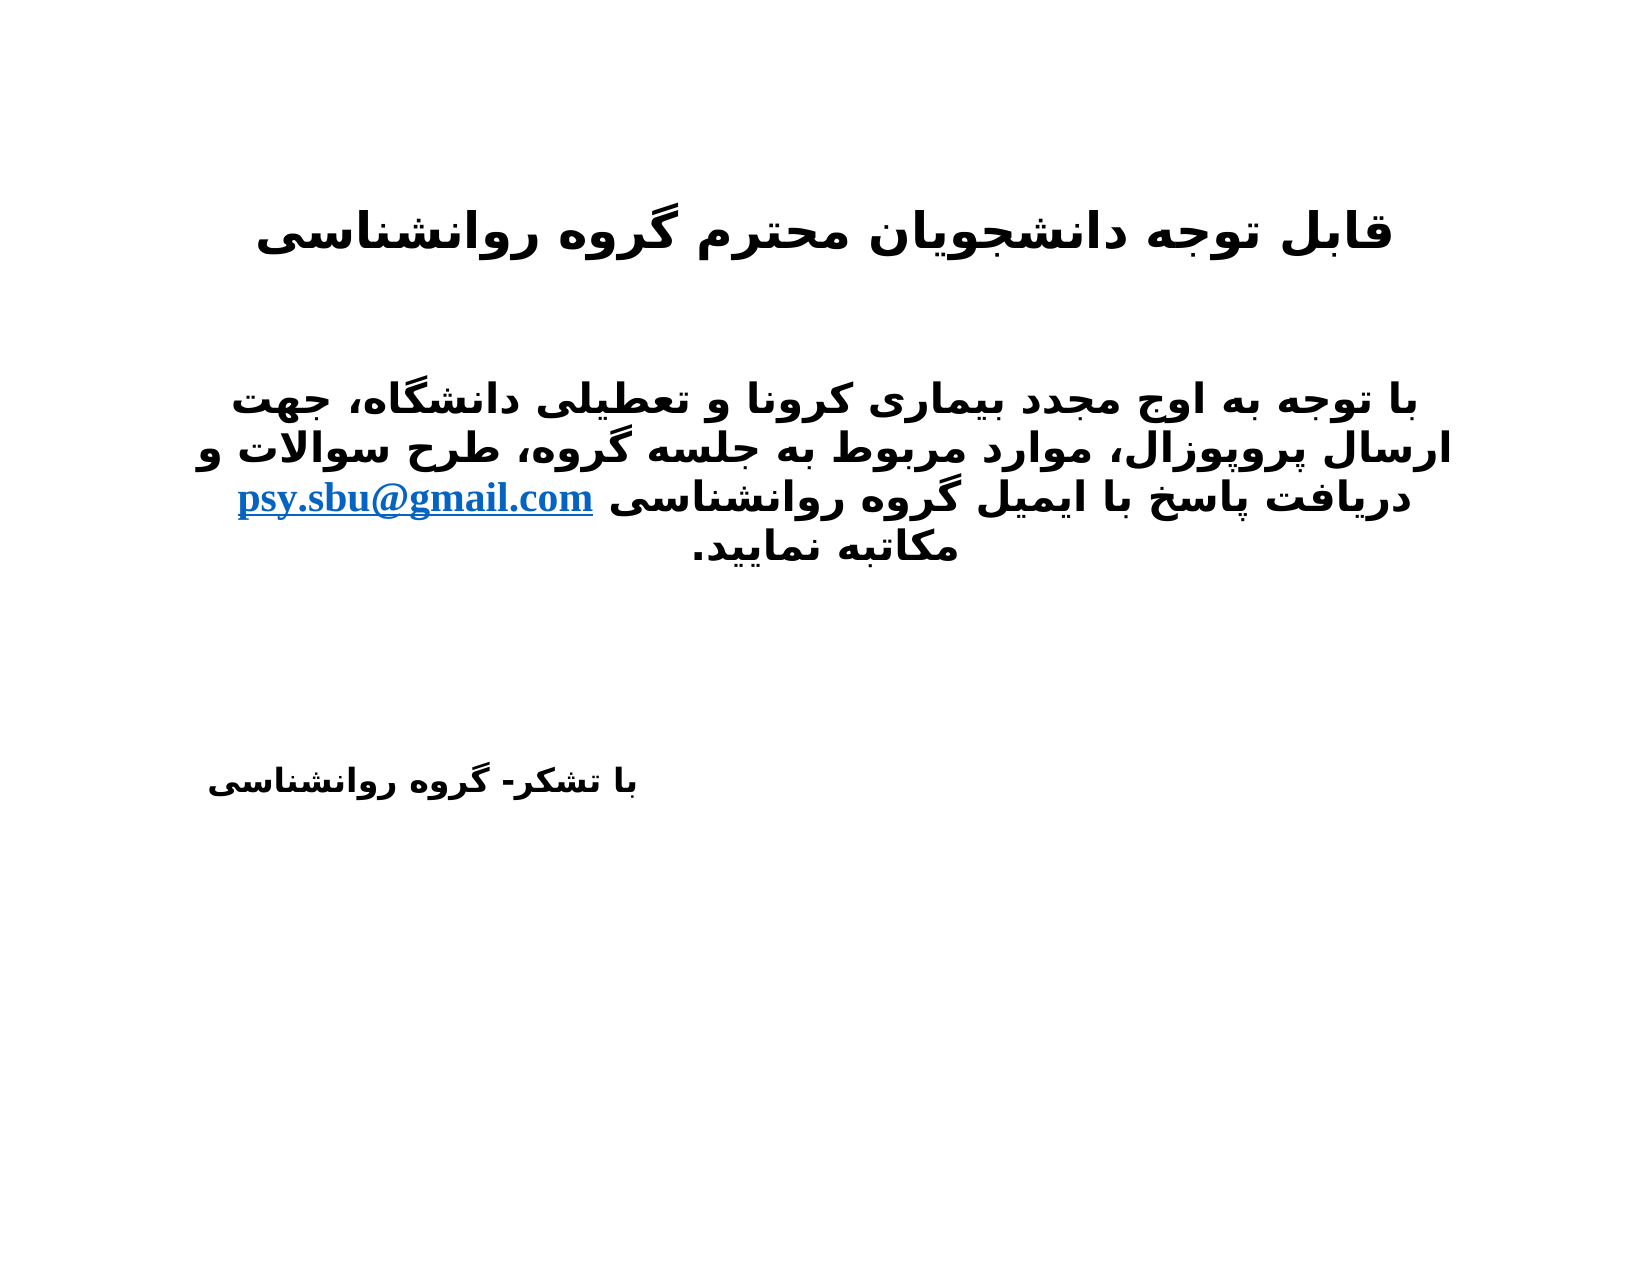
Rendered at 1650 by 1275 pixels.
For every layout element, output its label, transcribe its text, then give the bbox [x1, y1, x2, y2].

text با توجه به اوج مجدد بیماری کرونا و تعطیلی دانشگاه، جهت ارسال پروپوزال، موارد مربوط به جلسه گروه، طرح سوالات و دریافت پاسخ با ایمیل گروه روانشناسی psy.sbu@gmail.com مکاتبه نمایید. [188, 375, 1462, 570]
text با تشکر- گروه روانشناسی [207, 761, 1417, 800]
text قابل توجه دانشجویان محترم گروه روانشناسی [188, 202, 1462, 260]
